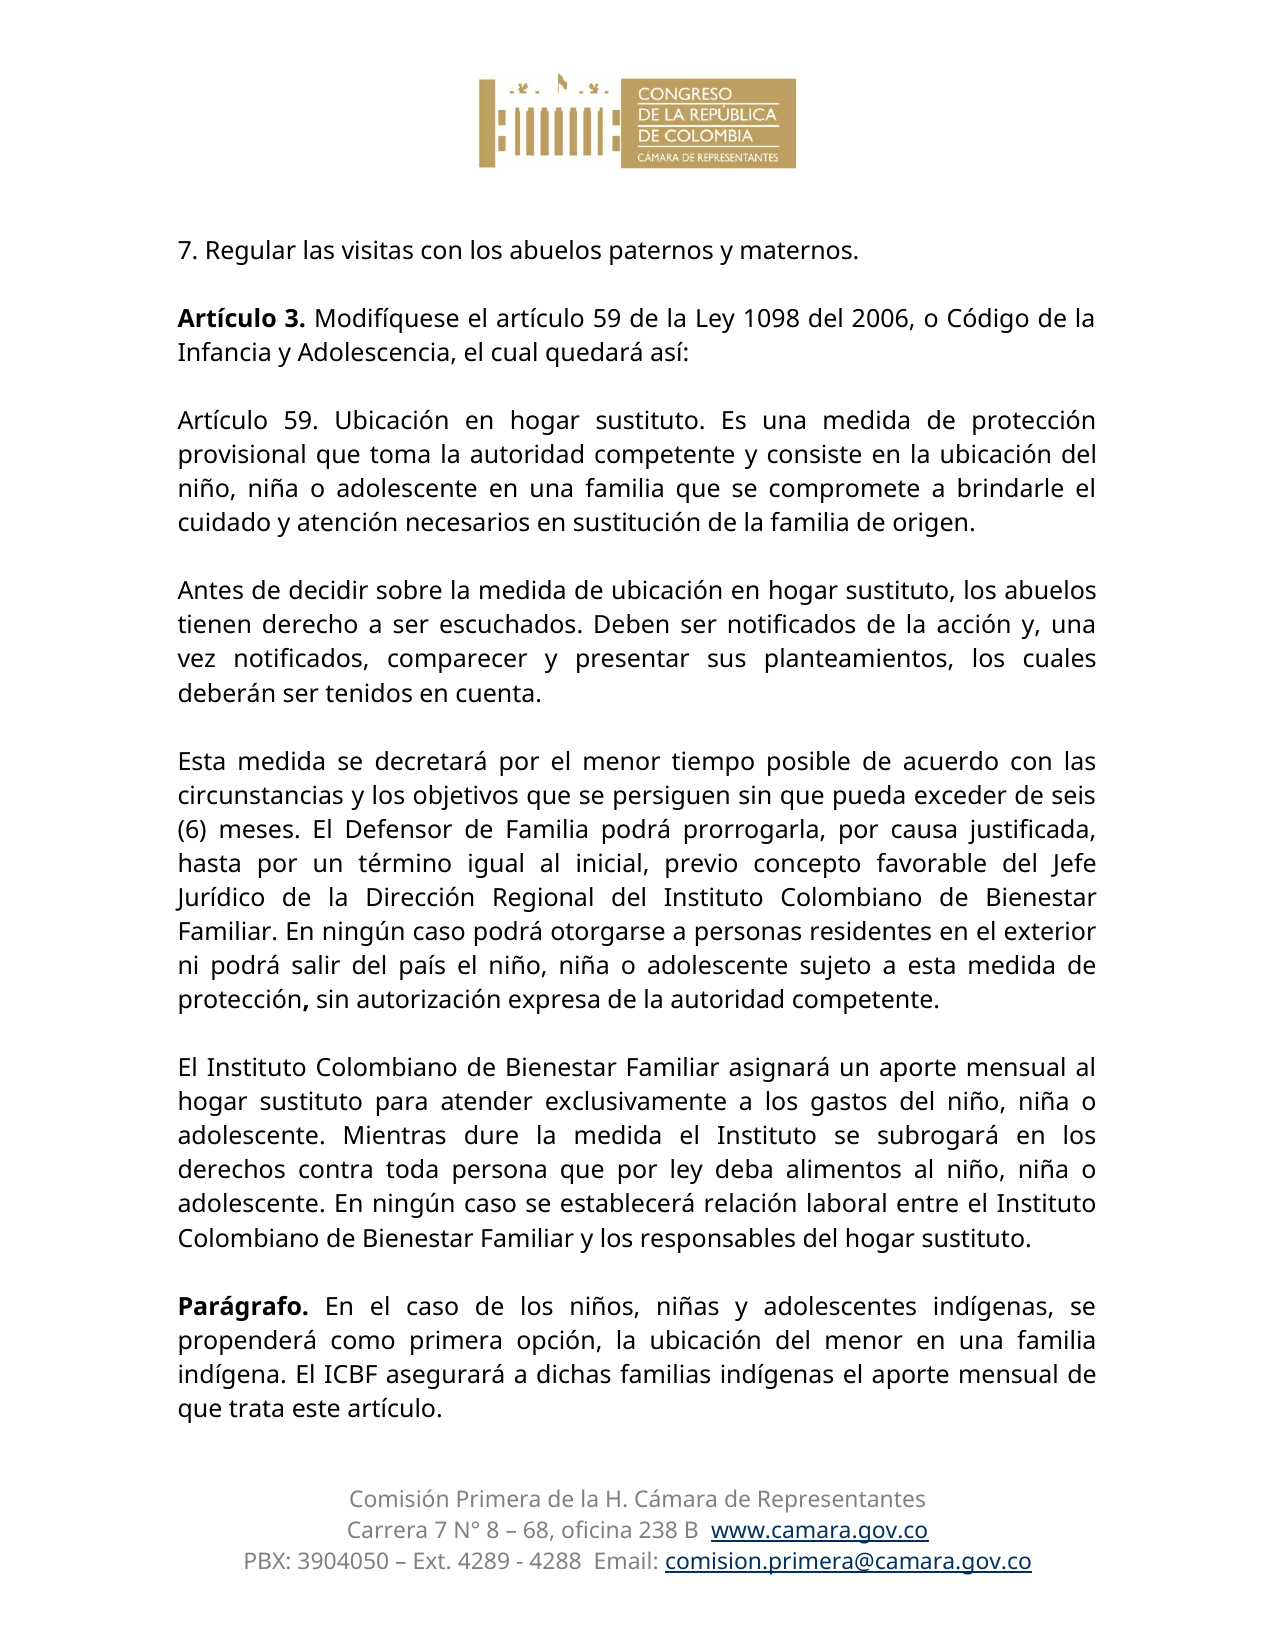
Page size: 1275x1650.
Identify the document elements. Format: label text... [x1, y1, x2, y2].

text El Instituto Colombiano de Bienestar Familiar asignará un aporte mensual al hogar sustituto para atender exclusivamente a los gastos del niño, niña o adolescente. Mientras dure la medida el Instituto se subrogará en los derechos contra toda persona que por ley deba alimentos al niño, niña o adolescente. En ningún caso se establecerá relación laboral entre el Instituto Colombiano de Bienestar Familiar y los responsables del hogar sustituto. [177, 1050, 1098, 1254]
text Artículo 59. Ubicación en hogar sustituto. Es una medida de protección provisional que toma la autoridad competente y consiste en la ubicación del niño, niña o adolescente en una familia que se compromete a brindarle el cuidado y atención necesarios en sustitución de la familia de origen. [177, 403, 1098, 539]
picture [475, 73, 800, 170]
text 7. Regular las visitas con los abuelos paternos y maternos. [177, 232, 1098, 266]
text Antes de decidir sobre la medida de ubicación en hogar sustituto, los abuelos tienen derecho a ser escuchados. Deben ser notificados de la acción y, una vez notificados, comparecer y presentar sus planteamientos, los cuales deberán ser tenidos en cuenta. [177, 573, 1098, 709]
text Esta medida se decretará por el menor tiempo posible de acuerdo con las circunstancias y los objetivos que se persiguen sin que pueda exceder de seis (6) meses. El Defensor de Familia podrá prorrogarla, por causa justificada, hasta por un término igual al inicial, previo concepto favorable del Jefe Jurídico de la Dirección Regional del Instituto Colombiano de Bienestar Familiar. En ningún caso podrá otorgarse a personas residentes en el exterior ni podrá salir del país el niño, niña o adolescente sujeto a esta medida de protección, sin autorización expresa de la autoridad competente. [177, 743, 1098, 1016]
text Parágrafo. En el caso de los niños, niñas y adolescentes indígenas, se propenderá como primera opción, la ubicación del menor en una familia indígena. El ICBF asegurará a dichas familias indígenas el aporte mensual de que trata este artículo. [177, 1288, 1098, 1424]
text Artículo 3. Modifíquese el artículo 59 de la Ley 1098 del 2006, o Código de la Infancia y Adolescencia, el cual quedará así: [177, 301, 1098, 369]
